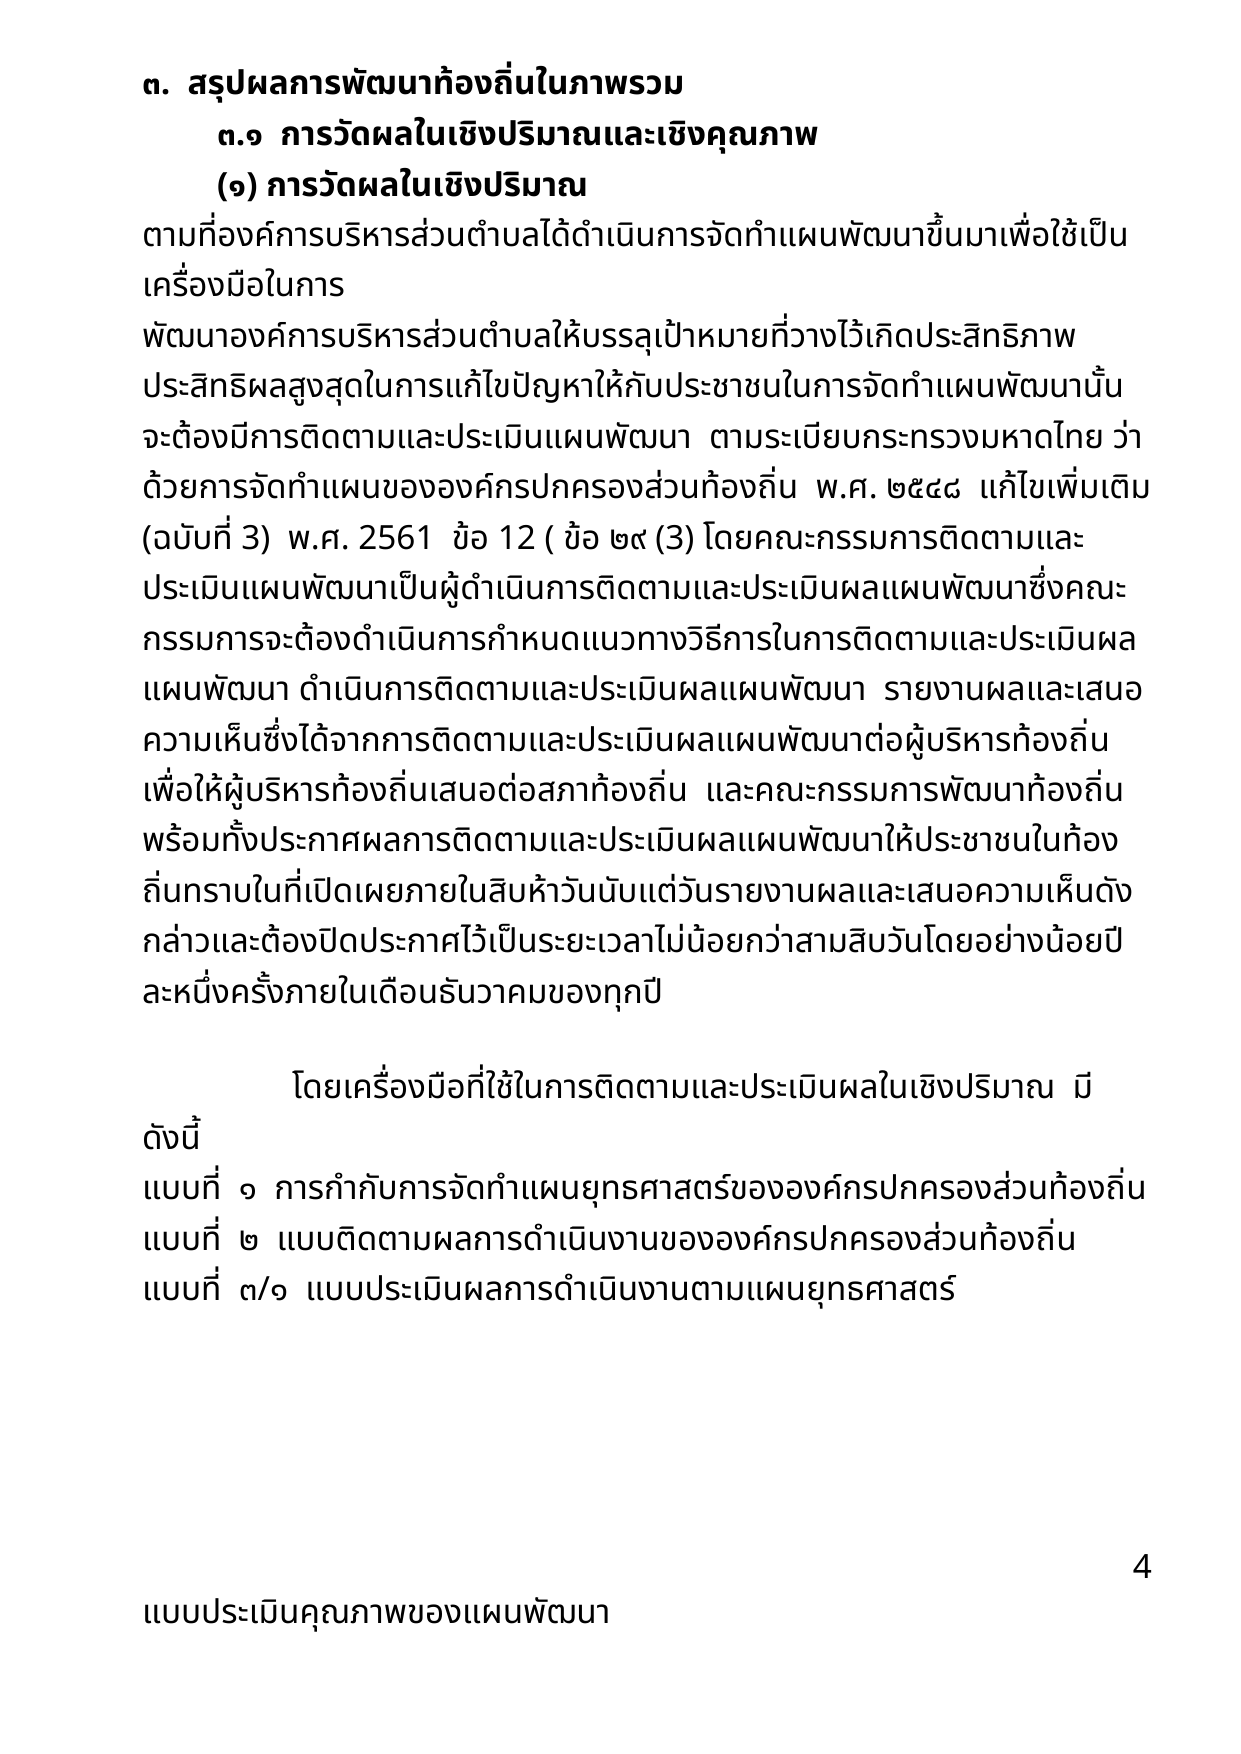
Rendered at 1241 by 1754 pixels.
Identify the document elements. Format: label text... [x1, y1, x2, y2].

text ตามที่องค์การบริหารส่วนตำบลได้ดำเนินการจัดทำแผนพัฒนาขึ้นมาเพื่อใช้เป็นเครื่องมือในการ [142, 211, 1152, 312]
text 4 [142, 1543, 1152, 1588]
text พัฒนาองค์การบริหารส่วนตำบลให้บรรลุเป้าหมายที่วางไว้เกิดประสิทธิภาพประสิทธิผลสูงสุดในการแก้ไขปัญหาให้กับประชาชนในการจัดทำแผนพัฒนานั้นจะต้องมีการติดตามและประเมินแผนพัฒนา ตามระเบียบกระทรวงมหาดไทย ว่าด้วยการจัดทำแผนขององค์กรปกครองส่วนท้องถิ่น พ.ศ. ๒๕๔๘ แก้ไขเพิ่มเติม (ฉบับที่ 3) พ.ศ. 2561 ข้อ 12 ( ข้อ ๒๙ (3) โดยคณะกรรมการติดตามและประเมินแผนพัฒนาเป็นผู้ดำเนินการติดตามและประเมินผลแผนพัฒนาซึ่งคณะกรรมการจะต้องดำเนินการกำหนดแนวทางวิธีการในการติดตามและประเมินผลแผนพัฒนา ดำเนินการติดตามและประเมินผลแผนพัฒนา รายงานผลและเสนอความเห็นซึ่งได้จากการติดตามและประเมินผลแผนพัฒนาต่อผู้บริหารท้องถิ่น เพื่อให้ผู้บริหารท้องถิ่นเสนอต่อสภาท้องถิ่น และคณะกรรมการพัฒนาท้องถิ่น พร้อมทั้งประกาศผลการติดตามและประเมินผลแผนพัฒนาให้ประชาชนในท้องถิ่นทราบในที่เปิดเผยภายในสิบห้าวันนับแต่วันรายงานผลและเสนอความเห็นดังกล่าวและต้องปิดประกาศไว้เป็นระยะเวลาไม่น้อยกว่าสามสิบวันโดยอย่างน้อยปีละหนึ่งครั้งภายในเดือนธันวาคมของทุกปี [142, 312, 1152, 1018]
text ๓. สรุปผลการพัฒนาท้องถิ่นในภาพรวม [142, 59, 1152, 110]
text ๓.๑ การวัดผลในเชิงปริมาณและเชิงคุณภาพ [142, 110, 1152, 160]
text แบบประเมินคุณภาพของแผนพัฒนา [142, 1588, 1152, 1639]
text แบบที่ ๓/๑ แบบประเมินผลการดำเนินงานตามแผนยุทธศาสตร์ [142, 1265, 1152, 1316]
text แบบที่ ๒ แบบติดตามผลการดำเนินงานขององค์กรปกครองส่วนท้องถิ่น [142, 1215, 1152, 1265]
text แบบที่ ๑ การกำกับการจัดทำแผนยุทธศาสตร์ขององค์กรปกครองส่วนท้องถิ่น [142, 1164, 1152, 1215]
text (๑) การวัดผลในเชิงปริมาณ [142, 160, 1152, 211]
text โดยเครื่องมือที่ใช้ในการติดตามและประเมินผลในเชิงปริมาณ มีดังนี้ [142, 1063, 1152, 1164]
